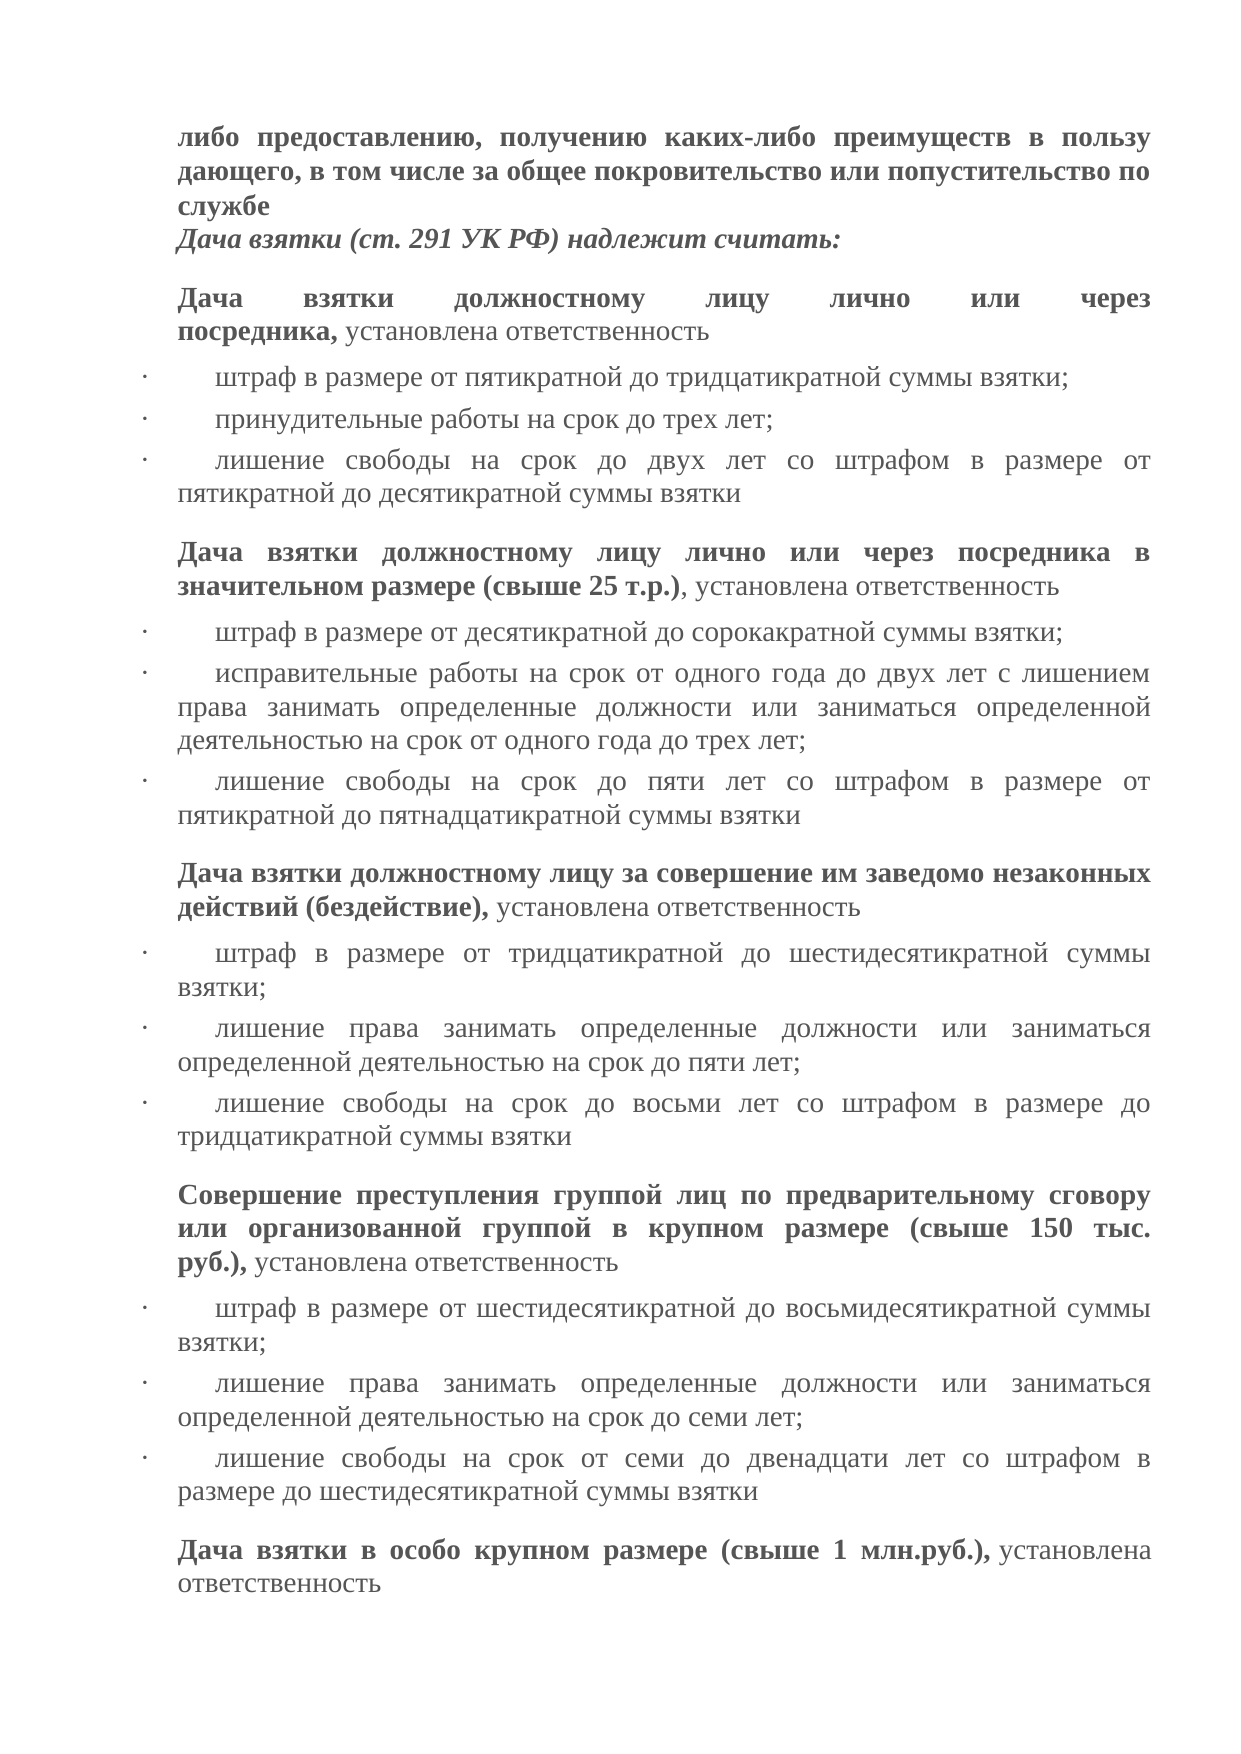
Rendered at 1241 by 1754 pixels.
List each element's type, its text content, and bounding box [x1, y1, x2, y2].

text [177, 118, 1152, 221]
text · штраф в размере от тридцатикратной до шестидесятикратной суммы взятки; [140, 935, 1152, 1002]
text · лишение свободы на срок от семи до двенадцати лет со штрафом в размере до шестидесятикратной суммы взятки [140, 1440, 1152, 1507]
text Дача взятки (ст. 291 УК РФ) надлежит считать: [177, 221, 1152, 255]
text Дача взятки в особо крупном размере (свыше 1 млн.руб.), установлена ответственность [177, 1532, 1152, 1599]
text Дача взятки должностному лицу лично или через посредника в значительном размере (свыше 25 т.р.), установлена ответственность [177, 534, 1152, 601]
text · лишение свободы на срок до двух лет со штрафом в размере от пятикратной до десятикратной суммы взятки [140, 442, 1152, 509]
text · исправительные работы на срок от одного года до двух лет с лишением права занимать определенные должности или заниматься определенной деятельностью на срок от одного года до трех лет; [140, 655, 1152, 756]
text · штраф в размере от десятикратной до сорокакратной суммы взятки; [140, 614, 1152, 647]
text · штраф в размере от пятикратной до тридцатикратной суммы взятки; [140, 359, 1152, 393]
text · лишение права занимать определенные должности или заниматься определенной деятельностью на срок до семи лет; [140, 1365, 1152, 1432]
text · лишение права занимать определенные должности или заниматься определенной деятельностью на срок до пяти лет; [140, 1010, 1152, 1077]
text · лишение свободы на срок до пяти лет со штрафом в размере от пятикратной до пятнадцатикратной суммы взятки [140, 763, 1152, 831]
text Дача взятки должностному лицу за совершение им заведомо незаконных действий (бездействие), установлена ответственность [177, 856, 1152, 923]
text · штраф в размере от шестидесятикратной до восьмидесятикратной суммы взятки; [140, 1290, 1152, 1357]
text · принудительные работы на срок до трех лет; [140, 401, 1152, 434]
text · лишение свободы на срок до восьми лет со штрафом в размере до тридцатикратной суммы взятки [140, 1085, 1152, 1152]
text Дача взятки должностному лицу лично или через посредника, установлена ответственность [177, 280, 1152, 347]
text Совершение преступления группой лиц по предварительному сговору или организованной группой в крупном размере (свыше 150 тыс. руб.), установлена ответственность [177, 1177, 1152, 1278]
